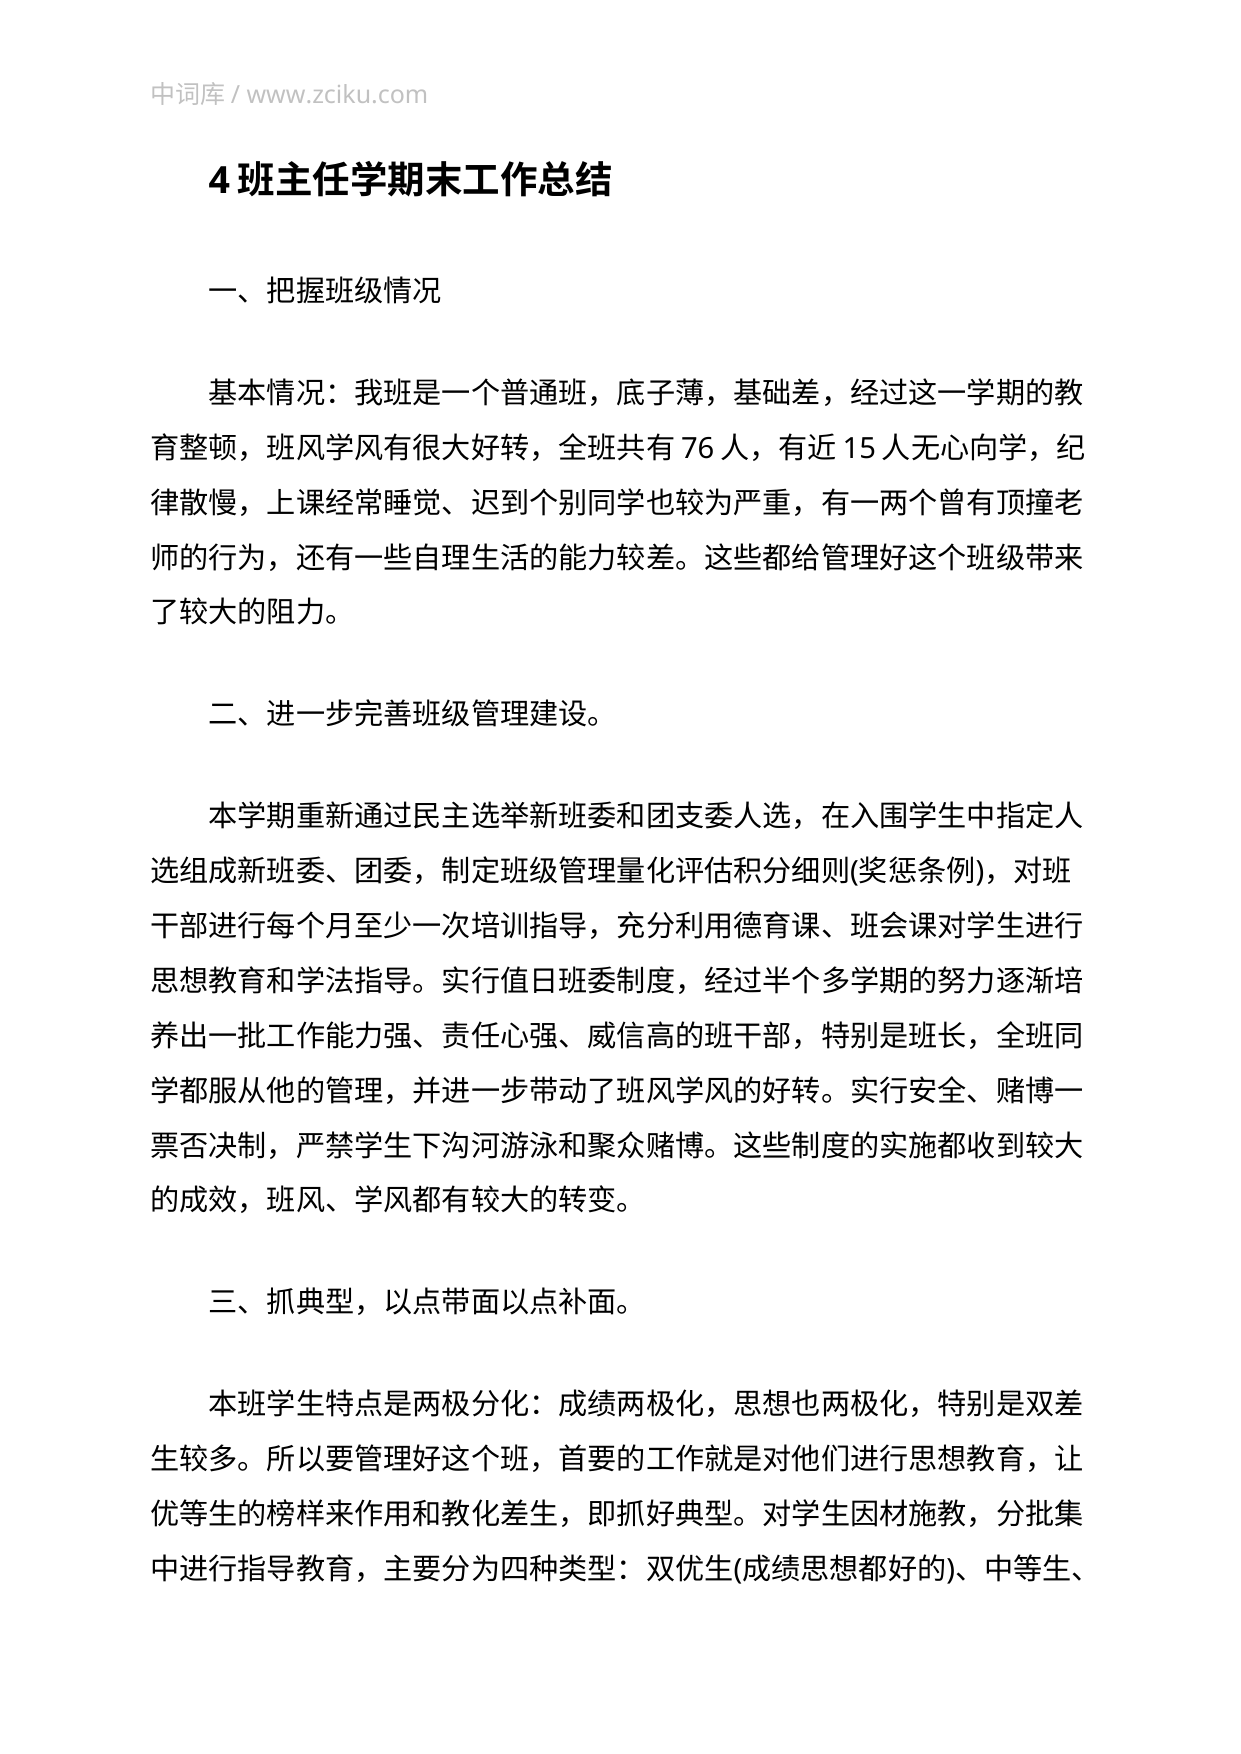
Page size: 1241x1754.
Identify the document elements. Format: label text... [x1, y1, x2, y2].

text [150, 1381, 1090, 1588]
text 本学期重新通过民主选举新班委和团支委人选，在入围学生中指定人选组成新班委、团委，制定班级管理量化评估积分细则(奖惩条例)，对班干部进行每个月至少一次培训指导，充分利用德育课、班会课对学生进行思想教育和学法指导。实行值日班委制度，经过半个多学期的努力逐渐培养出一批工作能力强、责任心强、威信高的班干部，特别是班长，全班同学都服从他的管理，并进一步带动了班风学风的好转。实行安全、赌博一票否决制，严禁学生下沟河游泳和聚众赌博。这些制度的实施都收到较大的成效，班风、学风都有较大的转变。 [150, 793, 1090, 1219]
text 二、进一步完善班级管理建设。 [150, 691, 1090, 733]
text 基本情况：我班是一个普通班，底子薄，基础差，经过这一学期的教育整顿，班风学风有很大好转，全班共有76人，有近15人无心向学，纪律散慢，上课经常睡觉、迟到个别同学也较为严重，有一两个曾有顶撞老师的行为，还有一些自理生活的能力较差。这些都给管理好这个班级带来了较大的阻力。 [150, 369, 1090, 631]
text 一、把握班级情况 [150, 268, 1090, 310]
text 三、抓典型，以点带面以点补面。 [150, 1279, 1090, 1321]
text 4班主任学期末工作总结 [150, 150, 1090, 204]
